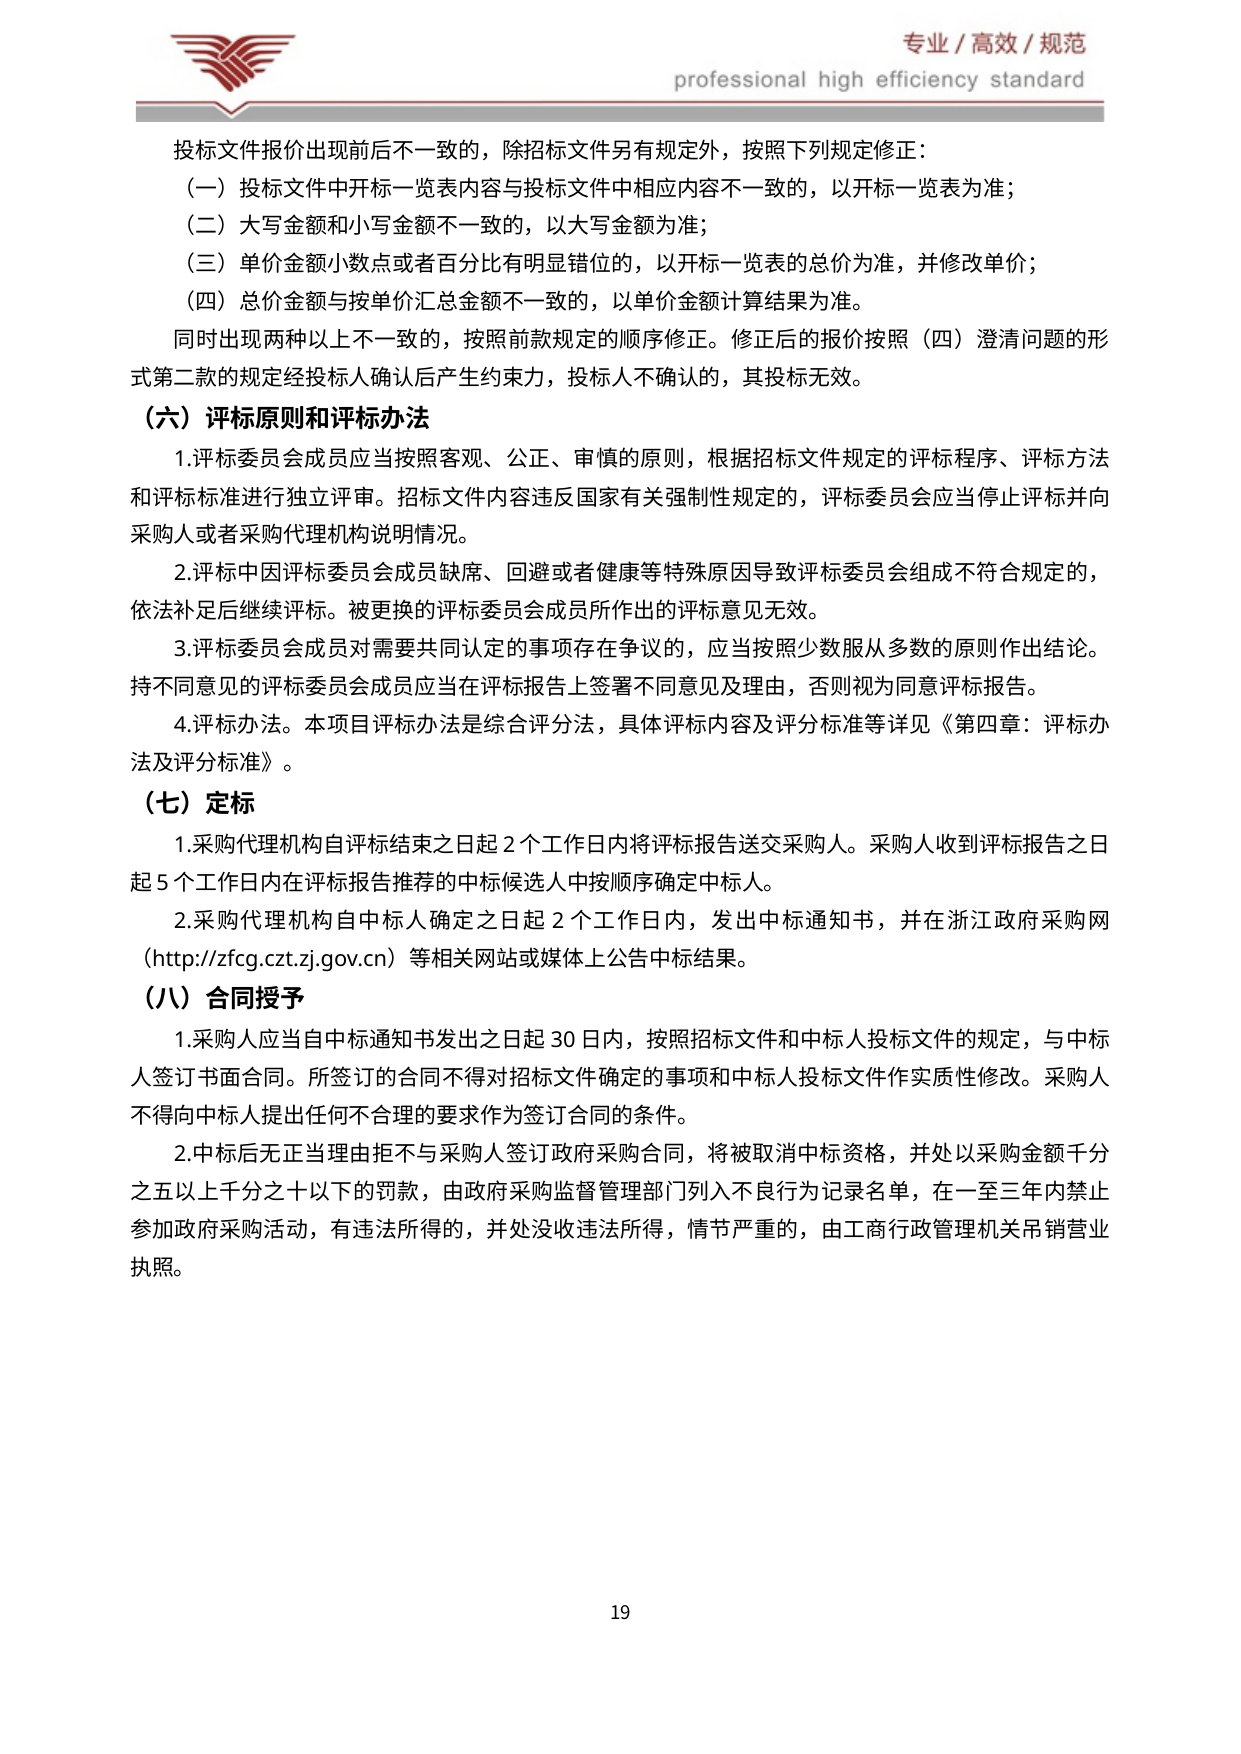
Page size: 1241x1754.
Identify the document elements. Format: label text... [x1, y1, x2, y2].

text （八）合同授予 [130, 979, 1110, 1015]
text （二）大写金额和小写金额不一致的，以大写金额为准； [130, 208, 1110, 240]
text 1.采购人应当自中标通知书发出之日起30日内，按照招标文件和中标人投标文件的规定，与中标人签订书面合同。所签订的合同不得对招标文件确定的事项和中标人投标文件作实质性修改。采购人不得向中标人提出任何不合理的要求作为签订合同的条件。 [130, 1022, 1110, 1130]
text 投标文件报价出现前后不一致的，除招标文件另有规定外，按照下列规定修正： [130, 133, 1110, 164]
text 2.评标中因评标委员会成员缺席、回避或者健康等特殊原因导致评标委员会组成不符合规定的，依法补足后继续评标。被更换的评标委员会成员所作出的评标意见无效。 [130, 555, 1110, 625]
text 1.采购代理机构自评标结束之日起2个工作日内将评标报告送交采购人。采购人收到评标报告之日起5个工作日内在评标报告推荐的中标候选人中按顺序确定中标人。 [130, 827, 1110, 896]
text （一）投标文件中开标一览表内容与投标文件中相应内容不一致的，以开标一览表为准； [130, 171, 1110, 202]
picture [135, 11, 1105, 122]
text 4.评标办法。本项目评标办法是综合评分法，具体评标内容及评分标准等详见《第四章：评标办法及评分标准》。 [130, 707, 1110, 777]
text 2.采购代理机构自中标人确定之日起2个工作日内，发出中标通知书，并在浙江政府采购网（http://zfcg.czt.zj.gov.cn）等相关网站或媒体上公告中标结果。 [130, 903, 1110, 972]
text （四）总价金额与按单价汇总金额不一致的，以单价金额计算结果为准。 [130, 284, 1110, 316]
text （六）评标原则和评标办法 [130, 398, 1110, 434]
text 同时出现两种以上不一致的，按照前款规定的顺序修正。修正后的报价按照（四）澄清问题的形式第二款的规定经投标人确认后产生约束力，投标人不确认的，其投标无效。 [130, 322, 1110, 392]
text （七）定标 [130, 783, 1110, 819]
text （三）单价金额小数点或者百分比有明显错位的，以开标一览表的总价为准，并修改单价； [130, 246, 1110, 278]
text 1.评标委员会成员应当按照客观、公正、审慎的原则，根据招标文件规定的评标程序、评标方法和评标标准进行独立评审。招标文件内容违反国家有关强制性规定的，评标委员会应当停止评标并向采购人或者采购代理机构说明情况。 [130, 441, 1110, 549]
text 3.评标委员会成员对需要共同认定的事项存在争议的，应当按照少数服从多数的原则作出结论。持不同意见的评标委员会成员应当在评标报告上签署不同意见及理由，否则视为同意评标报告。 [130, 631, 1110, 701]
text 2.中标后无正当理由拒不与采购人签订政府采购合同，将被取消中标资格，并处以采购金额千分之五以上千分之十以下的罚款，由政府采购监督管理部门列入不良行为记录名单，在一至三年内禁止参加政府采购活动，有违法所得的，并处没收违法所得，情节严重的，由工商行政管理机关吊销营业执照。 [130, 1136, 1110, 1282]
